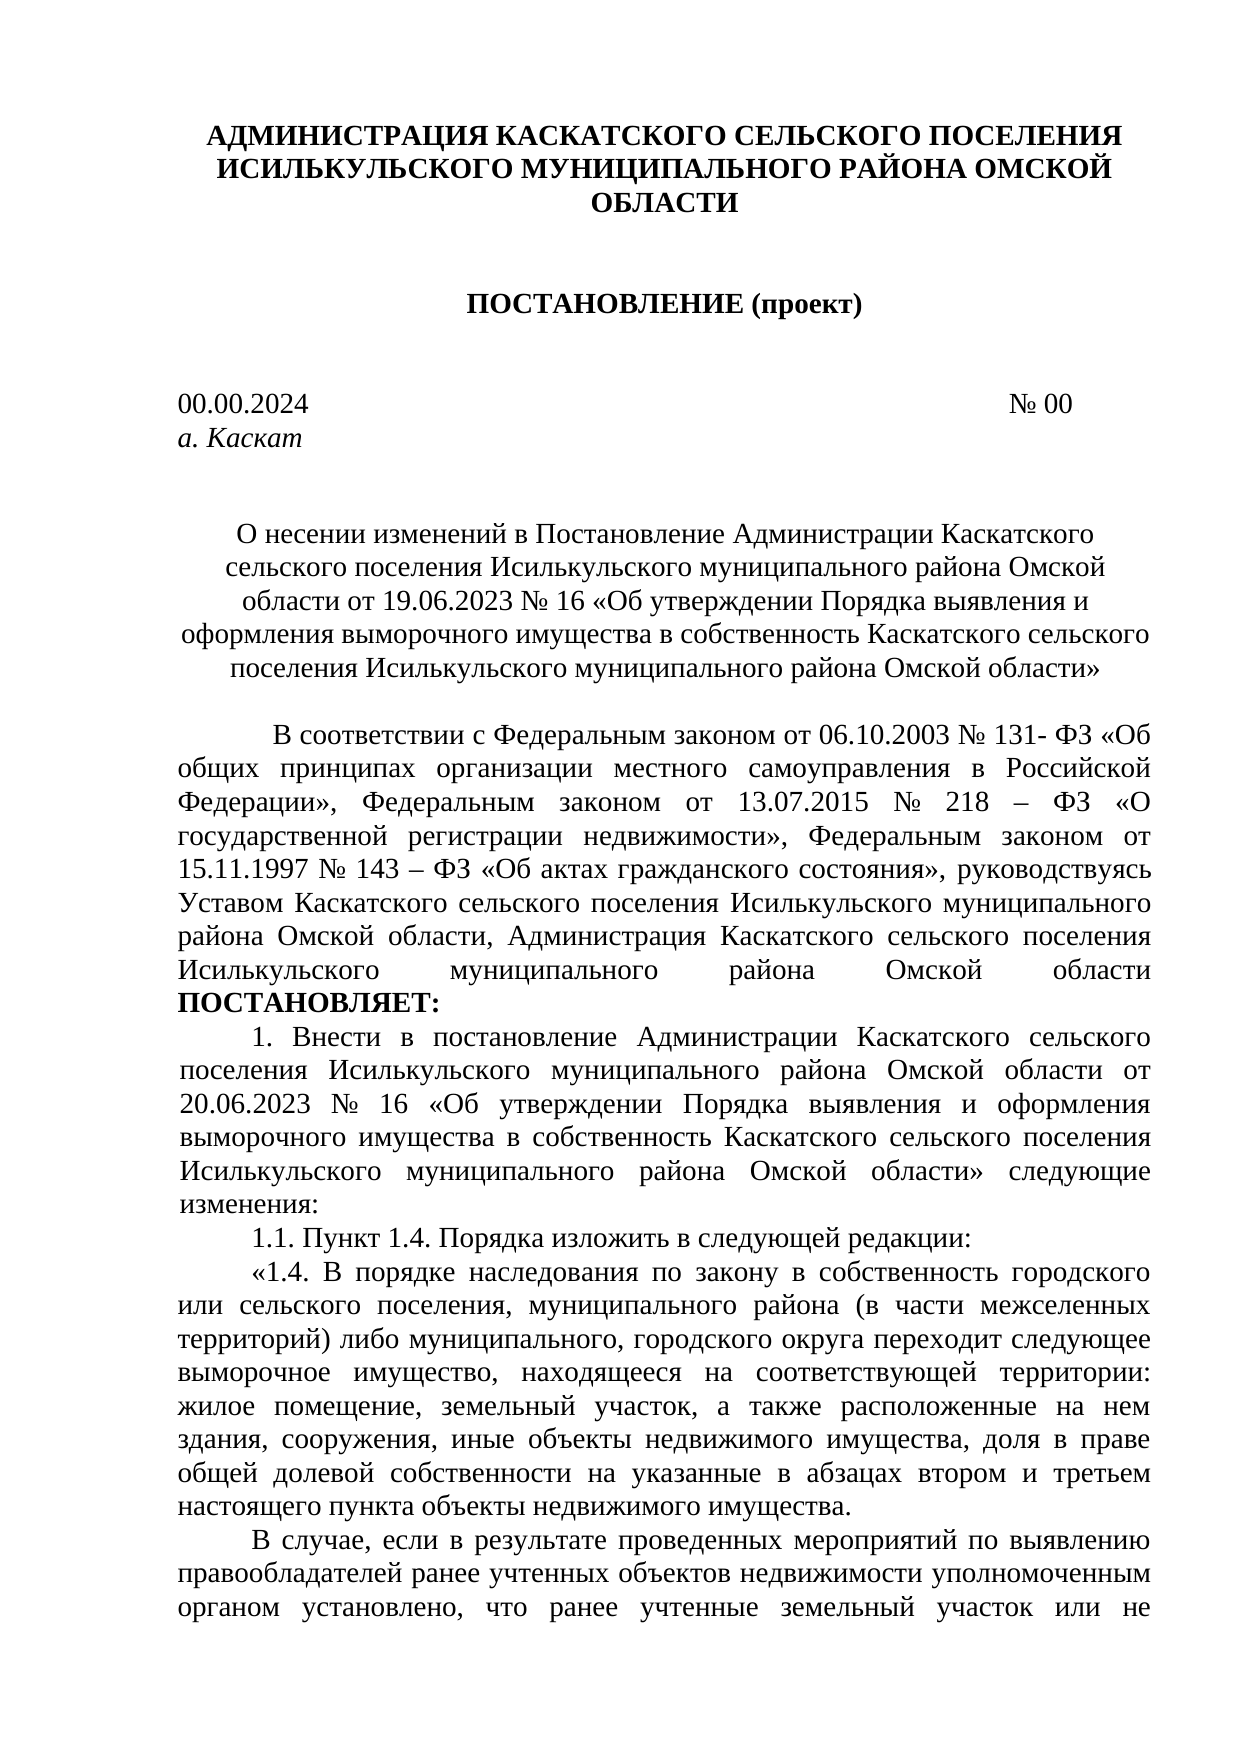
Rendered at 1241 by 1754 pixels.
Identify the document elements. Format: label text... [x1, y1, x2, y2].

text 00.00.2024 № 00 [177, 386, 1152, 420]
text ПОСТАНОВЛЕНИЕ (проект) [177, 286, 1152, 319]
text 1.1. Пункт 1.4. Порядка изложить в следующей редакции: [177, 1220, 1152, 1254]
text В соответствии с Федеральным законом от 06.10.2003 № 131- ФЗ «Об общих принципах организации местного самоуправления в Российской Федерации», Федеральным законом от 13.07.2015 № 218 – ФЗ «О государственной регистрации недвижимости», Федеральным законом от 15.11.1997 № 143 – ФЗ «Об актах гражданского состояния», руководствуясь Уставом Каскатского сельского поселения Исилькульского муниципального района Омской области, Администрация Каскатского сельского поселения Исилькульского муниципального района Омской области ПОСТАНОВЛЯЕТ: [177, 717, 1152, 1019]
text 1. Внести в постановление Администрации Каскатского сельского поселения Исилькульского муниципального района Омской области от 20.06.2023 № 16 «Об утверждении Порядка выявления и оформления выморочного имущества в собственность Каскатского сельского поселения Исилькульского муниципального района Омской области» следующие изменения: [179, 1019, 1152, 1220]
text О несении изменений в Постановление Администрации Каскатского сельского поселения Исилькульского муниципального района Омской области от 19.06.2023 № 16 «Об утверждении Порядка выявления и оформления выморочного имущества в собственность Каскатского сельского поселения Исилькульского муниципального района Омской области» [179, 516, 1152, 683]
text АДМИНИСТРАЦИЯ КАСКАТСКОГО СЕЛЬСКОГО ПОСЕЛЕНИЯ ИСИЛЬКУЛЬСКОГО МУНИЦИПАЛЬНОГО РАЙОНА ОМСКОЙ ОБЛАСТИ [177, 118, 1152, 219]
text а. Каскат [177, 420, 1152, 453]
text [177, 1522, 1152, 1623]
text «1.4. В порядке наследования по закону в собственность городского или сельского поселения, муниципального района (в части межселенных территорий) либо муниципального, городского округа переходит следующее выморочное имущество, находящееся на соответствующей территории: жилое помещение, земельный участок, а также расположенные на нем здания, сооружения, иные объекты недвижимого имущества, доля в праве общей долевой собственности на указанные в абзацах втором и третьем настоящего пункта объекты недвижимого имущества. [177, 1254, 1152, 1522]
